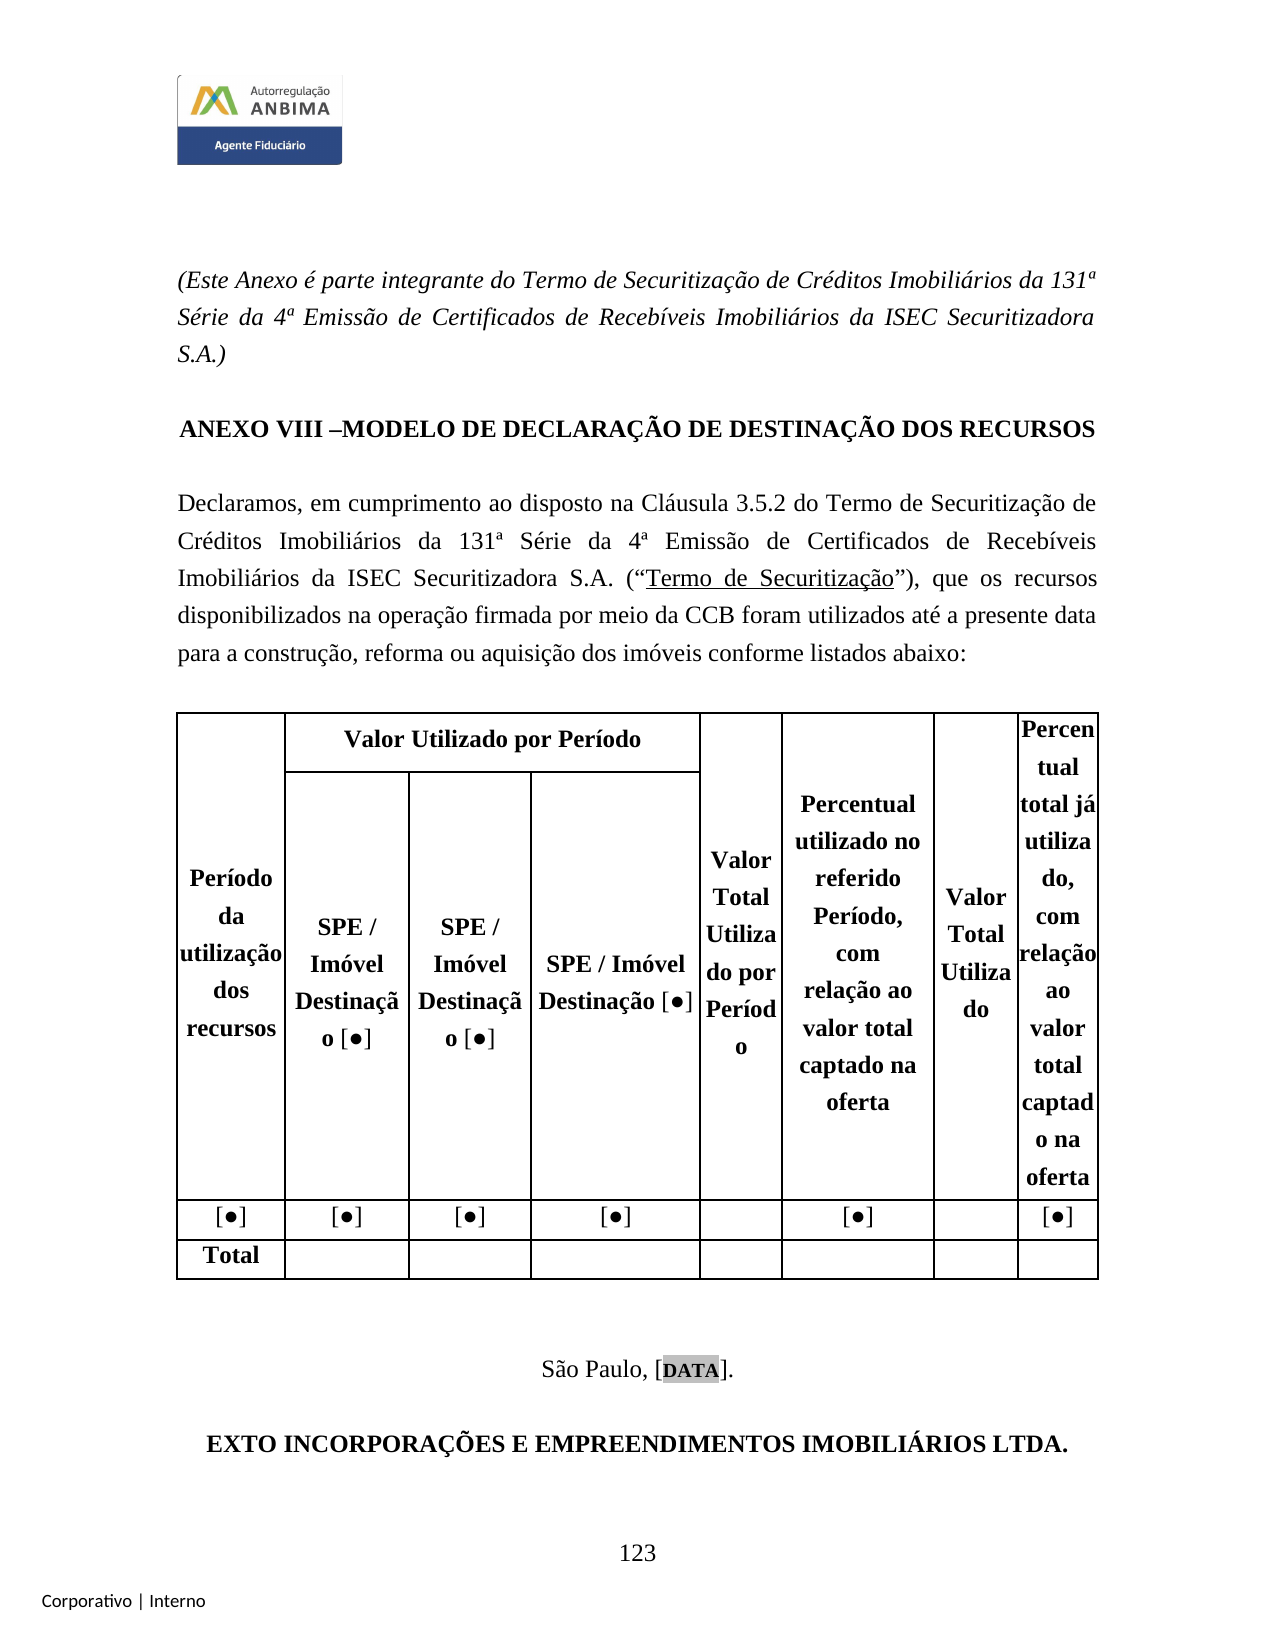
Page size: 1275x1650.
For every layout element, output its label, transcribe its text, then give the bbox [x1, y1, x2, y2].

table_cell Total [178, 1241, 284, 1278]
table_cell [701, 1201, 781, 1238]
text Declaramos, em cumprimento ao disposto na Cláusula 3.5.2 do Termo de Securitização de Créditos Imobiliários da 131ª Série da 4ª Emissão de Certificados de Recebíveis Imobiliários da ISEC Securitizadora S.A. (“Termo de Securitização”), que os recursos disponibilizados na operação firmada por meio da CCB foram utilizados até a presente data para a construção, reforma ou aquisição dos imóveis conforme listados abaixo: [177, 488, 1098, 666]
table_header Percentual total já utilizado, com relação ao valor total captado na oferta [1019, 714, 1097, 1199]
table_cell SPE / Imóvel Destinação [●] [532, 773, 699, 1199]
table_cell [935, 1241, 1017, 1278]
table_header Valor Utilizado por Período [286, 714, 699, 771]
table_header Percentual utilizado no referido Período, com relação ao valor total captado na oferta [783, 714, 933, 1199]
table_cell [532, 1241, 699, 1278]
table_cell [935, 1201, 1017, 1238]
table_cell SPE / Imóvel Destinação [●] [286, 773, 408, 1199]
table_cell [1019, 1241, 1097, 1278]
text São Paulo, [data]. [177, 1354, 1098, 1383]
table_cell [410, 1241, 530, 1278]
table_header Valor Total Utilizado por Período [701, 714, 781, 1199]
table_cell SPE / Imóvel Destinação [●] [410, 773, 530, 1199]
table_header Valor Total Utilizado [935, 714, 1017, 1199]
table_cell [●] [783, 1201, 933, 1238]
table_cell [●] [286, 1201, 408, 1238]
table_cell [701, 1241, 781, 1278]
text EXTO INCORPORAÇÕES E EMPREENDIMENTOS IMOBILIÁRIOS LTDA. [177, 1429, 1098, 1458]
table_header Período da utilização dos recursos [178, 714, 284, 1199]
table_cell [●] [532, 1201, 699, 1238]
table_cell [●] [178, 1201, 284, 1238]
subtitle ANEXO VIII –MODELO DE DECLARAÇÃO DE DESTINAÇÃO DOS RECURSOS [177, 414, 1098, 443]
table_cell [286, 1241, 408, 1278]
text (Este Anexo é parte integrante do Termo de Securitização de Créditos Imobiliários da 131ª Série da 4ª Emissão de Certificados de Recebíveis Imobiliários da ISEC Securitizadora S.A.) [177, 265, 1098, 368]
table_cell [●] [1019, 1201, 1097, 1238]
table_cell [783, 1241, 933, 1278]
picture [177, 75, 343, 165]
table_cell [●] [410, 1201, 530, 1238]
